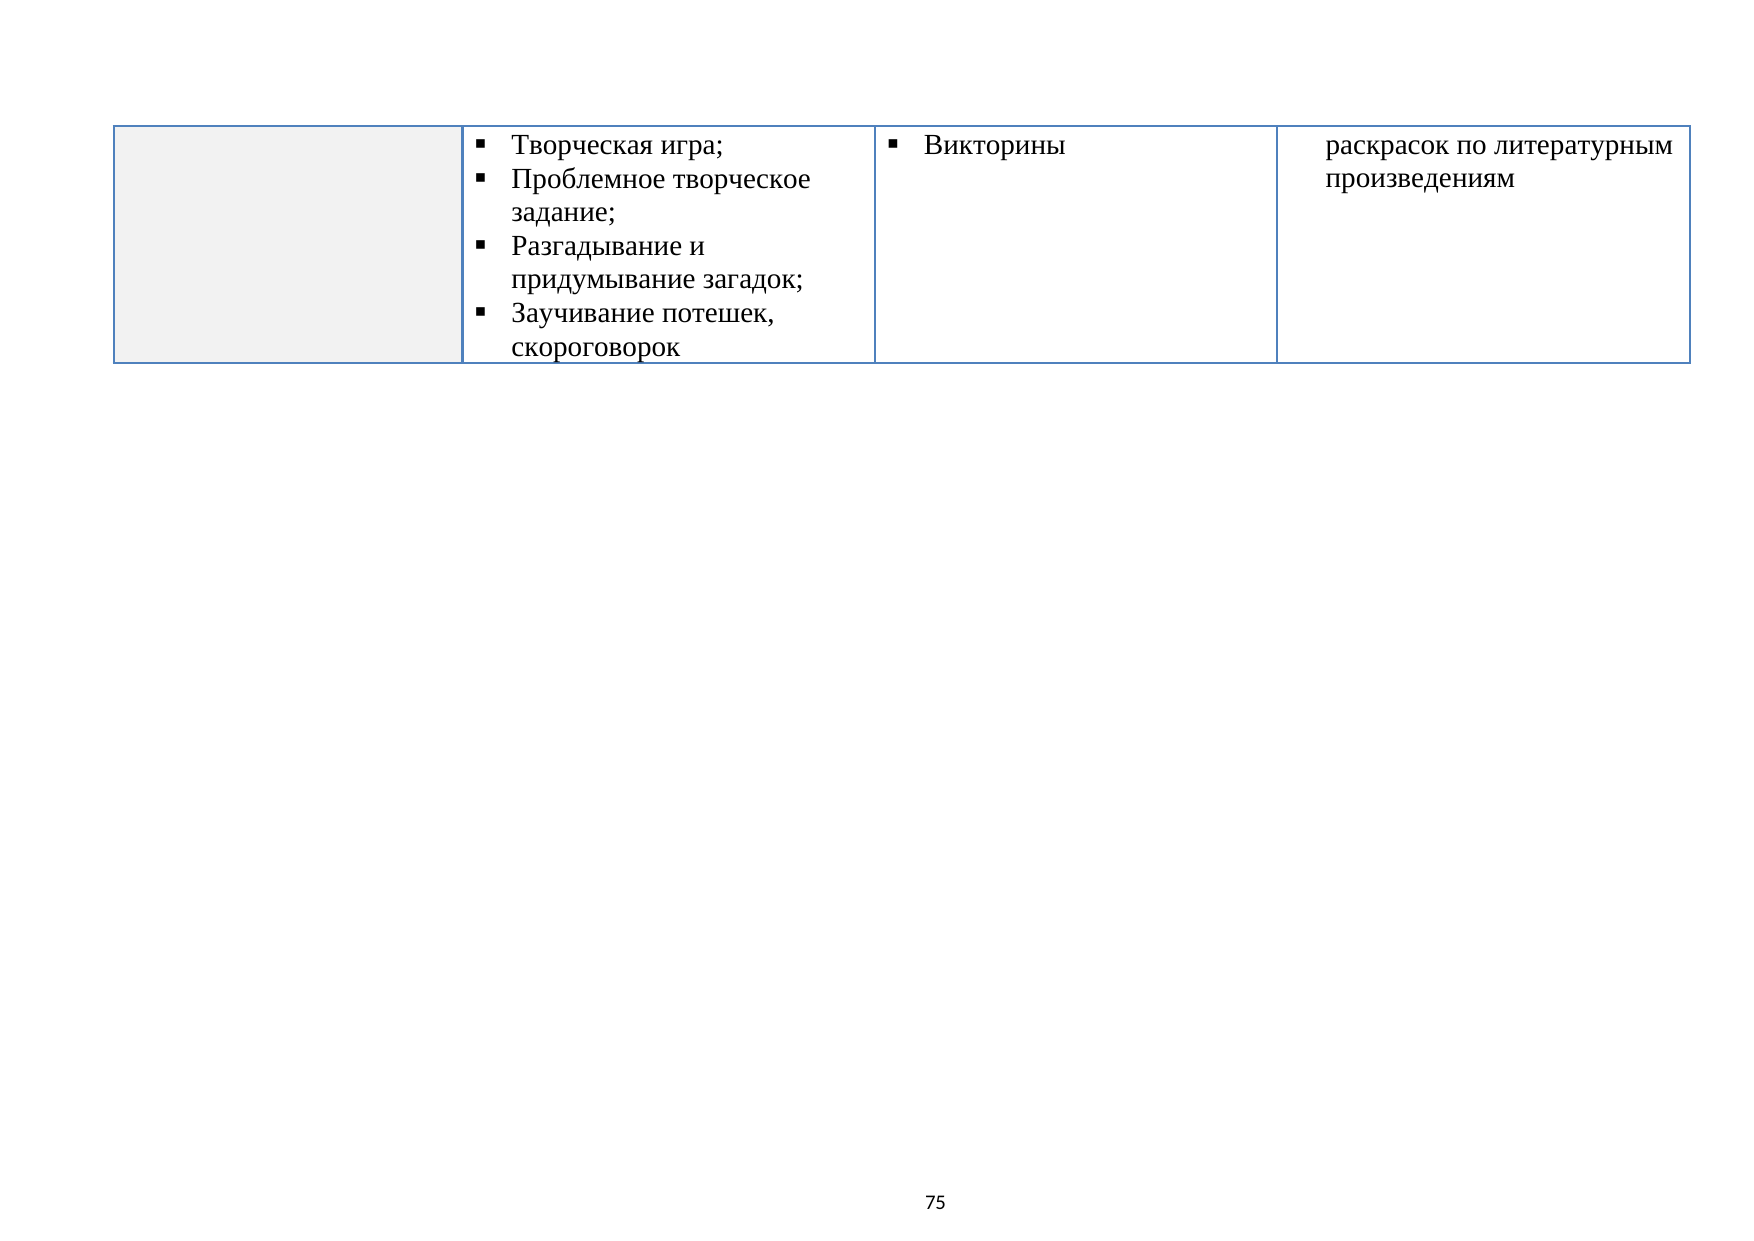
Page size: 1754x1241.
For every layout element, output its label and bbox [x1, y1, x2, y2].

table_cell [115, 127, 461, 362]
table_cell [464, 127, 874, 362]
table_cell [876, 127, 1276, 362]
table_cell [1278, 127, 1689, 362]
